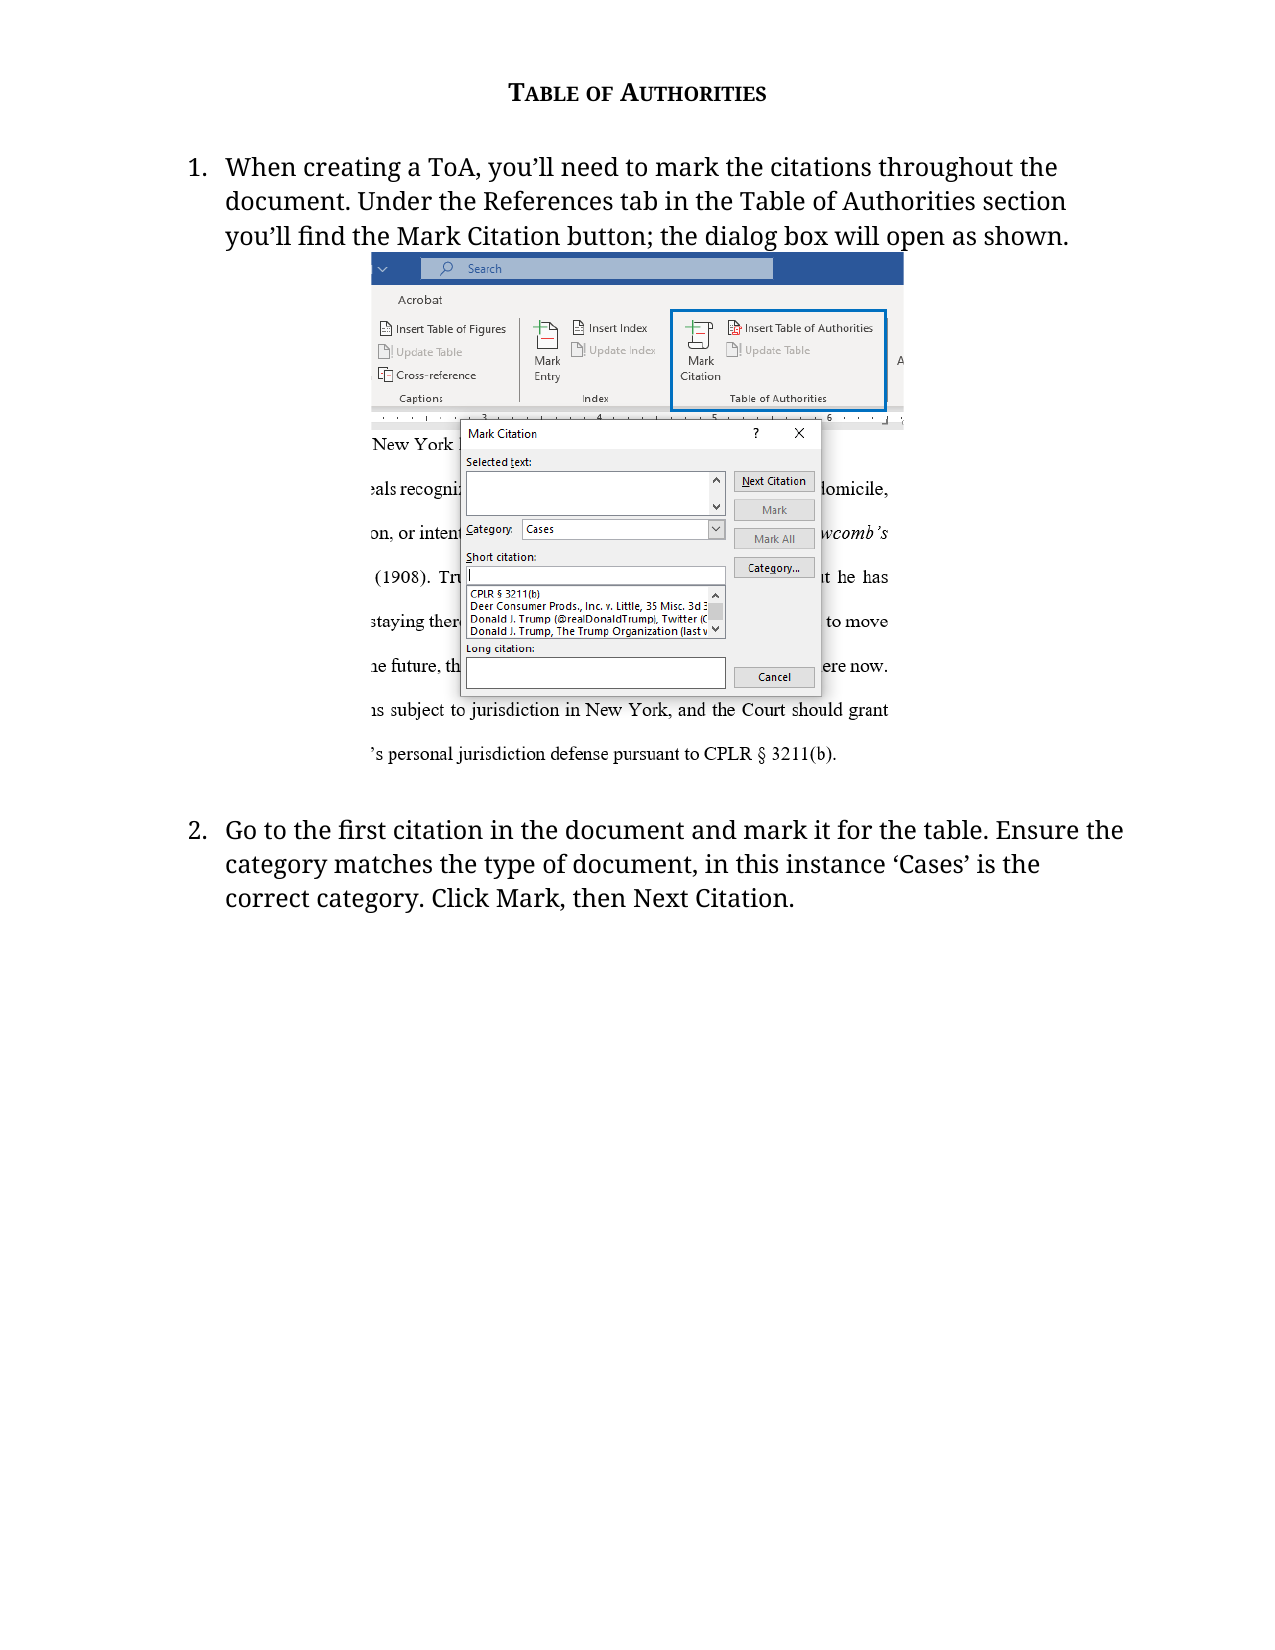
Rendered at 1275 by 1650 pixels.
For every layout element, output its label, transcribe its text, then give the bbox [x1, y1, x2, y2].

list When creating a ToA, you’ll need to mark the citations throughout the document. Under the References tab in the Table of Authorities section you’ll find the Mark Citation button; the dialog box will open as shown. [187, 150, 1125, 252]
list Go to the first citation in the document and mark it for the table. Ensure the category matches the type of document, in this instance ‘Cases’ is the correct category. Click Mark, then Next Citation. [187, 812, 1125, 914]
picture [371, 252, 904, 779]
